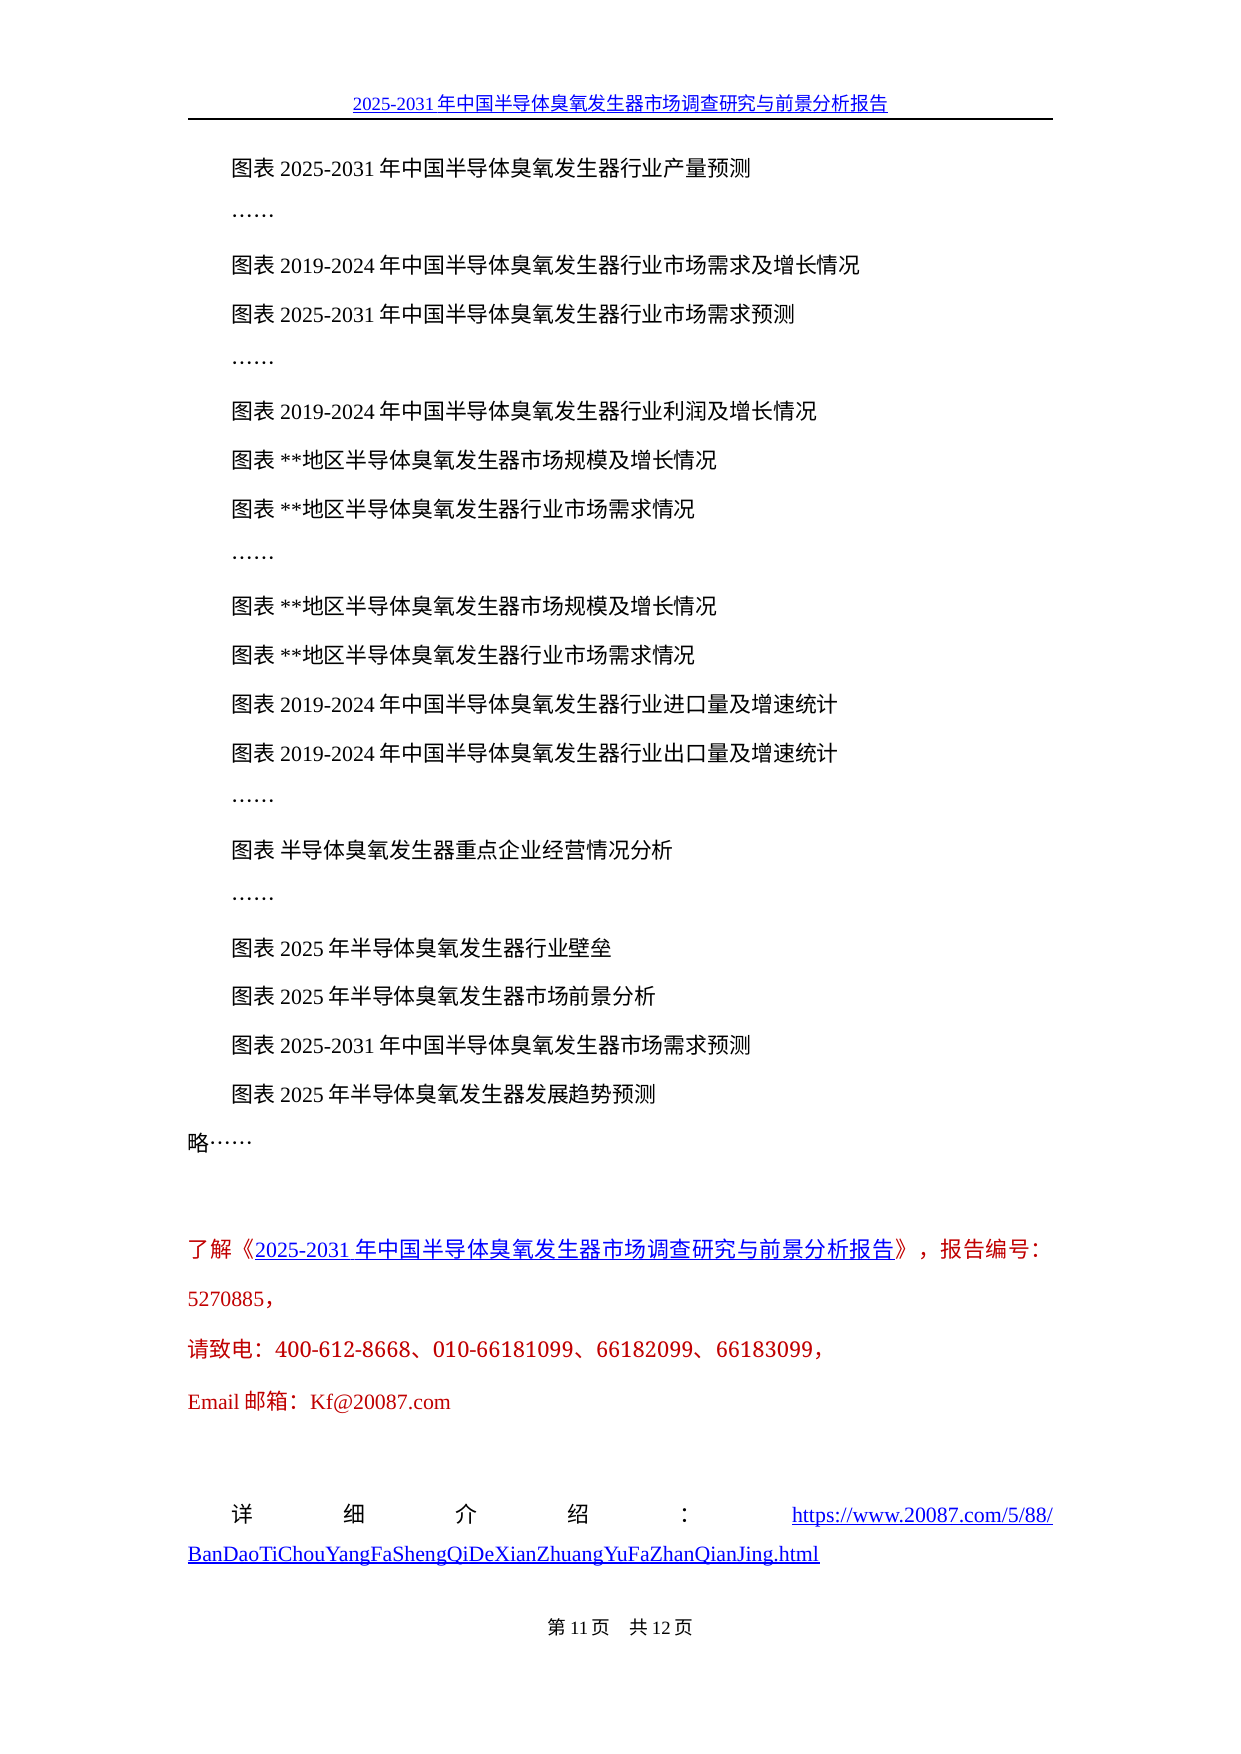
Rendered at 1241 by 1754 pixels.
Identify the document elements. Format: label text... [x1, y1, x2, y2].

text Email邮箱：Kf@20087.com [187, 1383, 1053, 1416]
text 请致电：400-612-8668、010-66181099、66182099、66183099， [187, 1332, 1053, 1364]
text 了解《2025-2031年中国半导体臭氧发生器市场调查研究与前景分析报告》，报告编号：5270885， [187, 1232, 1053, 1313]
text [187, 150, 1053, 1158]
text 详细介绍：https://www.20087.com/5/88/BanDaoTiChouYangFaShengQiDeXianZhuangYuFaZhanQianJing.html [187, 1496, 1053, 1569]
